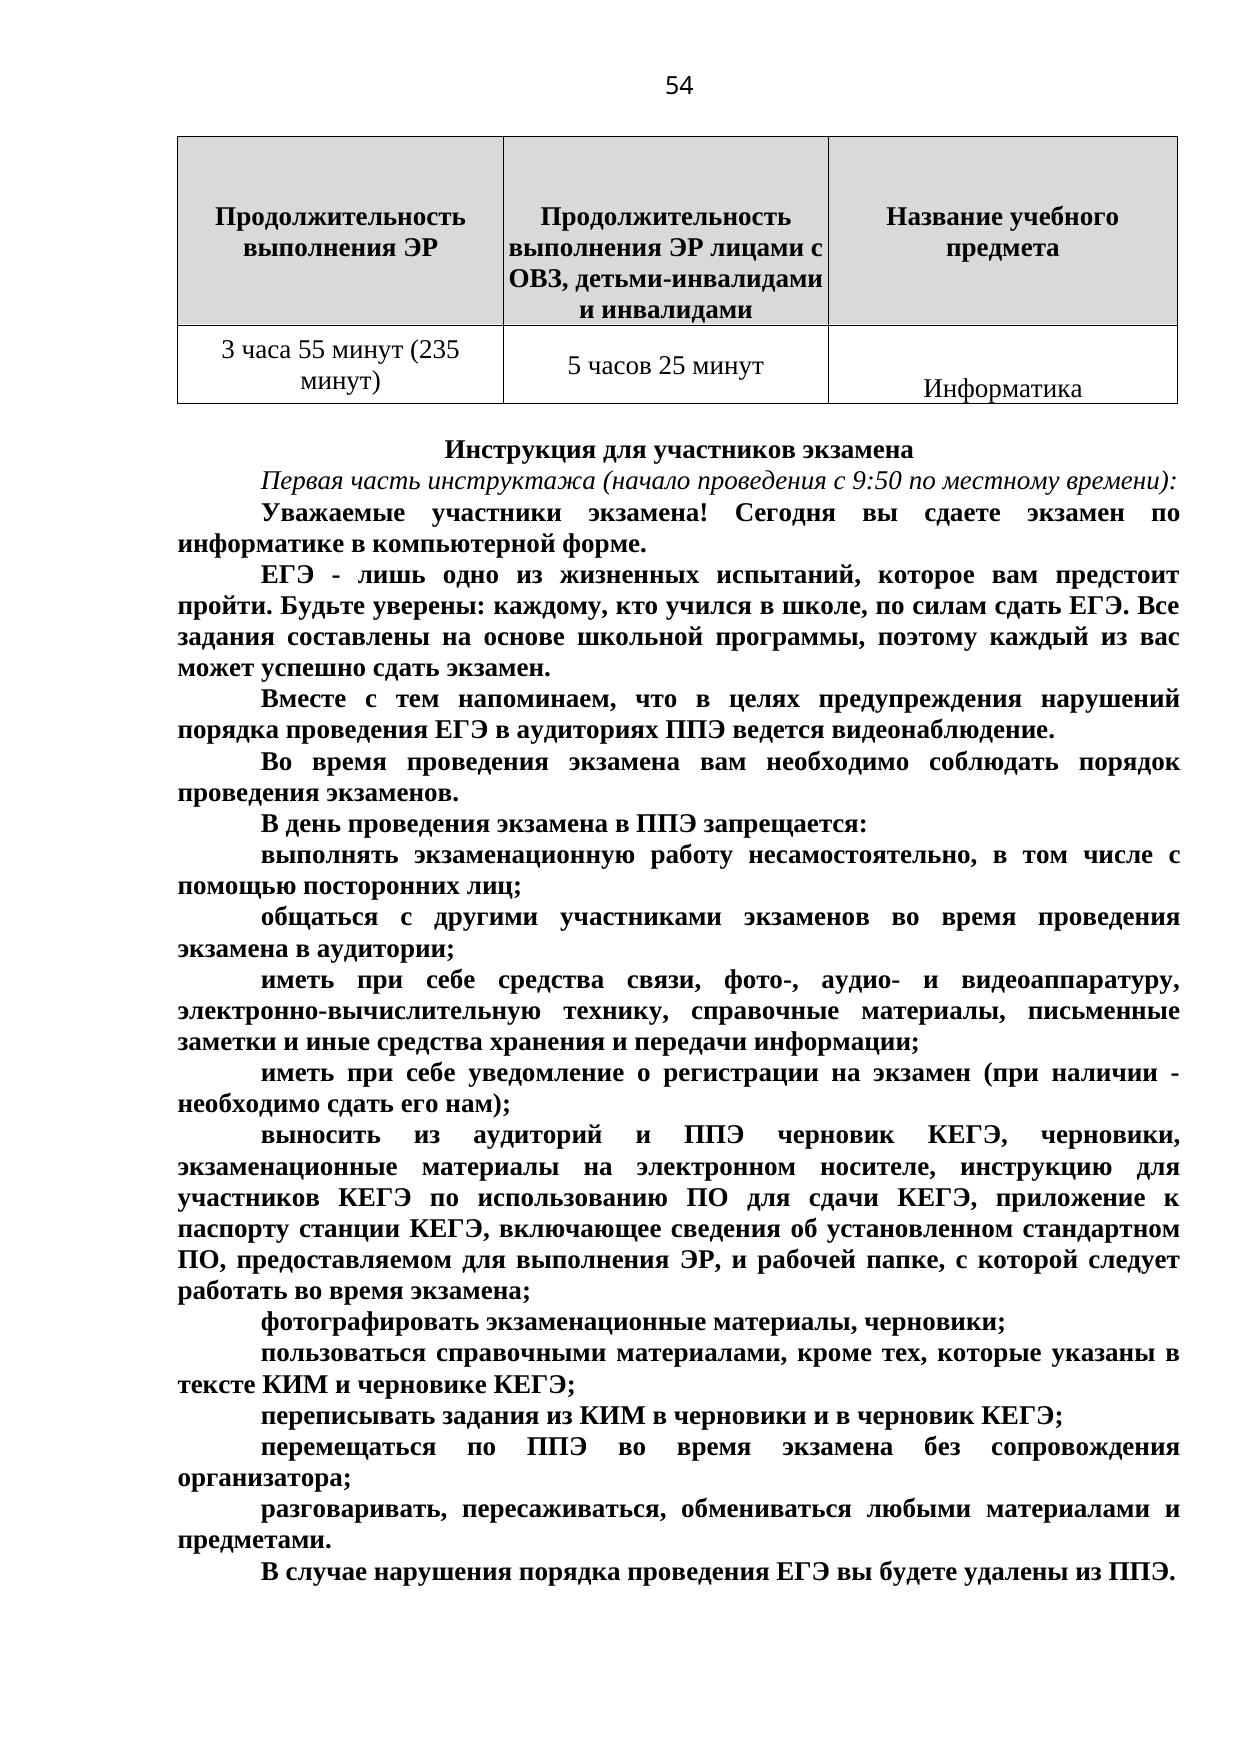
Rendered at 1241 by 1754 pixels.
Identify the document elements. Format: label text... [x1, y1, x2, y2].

table_cell Информатика [829, 326, 1177, 403]
text переписывать задания из КИМ в черновики и в черновик КЕГЭ; [177, 1399, 1181, 1430]
text общаться с другими участниками экзаменов во время проведения экзамена в аудитории; [177, 901, 1181, 963]
text пользоваться справочными материалами, кроме тех, которые указаны в тексте КИМ и черновике КЕГЭ; [177, 1337, 1181, 1399]
text ЕГЭ - лишь одно из жизненных испытаний, которое вам предстоит пройти. Будьте уверены: каждому, кто учился в школе, по силам сдать ЕГЭ. Все задания составлены на основе школьной программы, поэтому каждый из вас может успешно сдать экзамен. [177, 558, 1181, 682]
table_header Название учебного предмета [829, 137, 1177, 324]
text Во время проведения экзамена вам необходимо соблюдать порядок проведения экзаменов. [177, 745, 1181, 807]
table_header Продолжительность выполнения ЭР [178, 137, 503, 324]
table_header Продолжительность выполнения ЭР лицами с ОВЗ, детьми-инвалидами и инвалидами [504, 137, 828, 324]
text иметь при себе уведомление о регистрации на экзамен (при наличии - необходимо сдать его нам); [177, 1056, 1181, 1118]
text Инструкция для участников экзамена [177, 433, 1181, 464]
table_cell 5 часов 25 минут [504, 326, 828, 403]
table_cell 3 часа 55 минут (235 минут) [178, 326, 503, 403]
text выполнять экзаменационную работу несамостоятельно, в том числе с помощью посторонних лиц; [177, 838, 1181, 901]
text фотографировать экзаменационные материалы, черновики; [177, 1305, 1181, 1337]
text разговаривать, пересаживаться, обмениваться любыми материалами и предметами. [177, 1492, 1181, 1554]
text иметь при себе средства связи, фото-, аудио- и видеоаппаратуру, электронно-вычислительную технику, справочные материалы, письменные заметки и иные средства хранения и передачи информации; [177, 963, 1181, 1056]
text В случае нарушения порядка проведения ЕГЭ вы будете удалены из ППЭ. [177, 1554, 1181, 1586]
text перемещаться по ППЭ во время экзамена без сопровождения организатора; [177, 1430, 1181, 1492]
text Вместе с тем напоминаем, что в целях предупреждения нарушений порядка проведения ЕГЭ в аудиториях ППЭ ведется видеонаблюдение. [177, 682, 1181, 745]
text В день проведения экзамена в ППЭ запрещается: [177, 807, 1181, 838]
text выносить из аудиторий и ППЭ черновик КЕГЭ, черновики, экзаменационные материалы на электронном носителе, инструкцию для участников КЕГЭ по использованию ПО для сдачи КЕГЭ, приложение к паспорту станции КЕГЭ, включающее сведения об установленном стандартном ПО, предоставляемом для выполнения ЭР, и рабочей папке, с которой следует работать во время экзамена; [177, 1118, 1181, 1305]
text Уважаемые участники экзамена! Сегодня вы сдаете экзамен по информатике в компьютерной форме. [177, 496, 1181, 558]
text Первая часть инструктажа (начало проведения с 9:50 по местному времени): [177, 464, 1181, 496]
